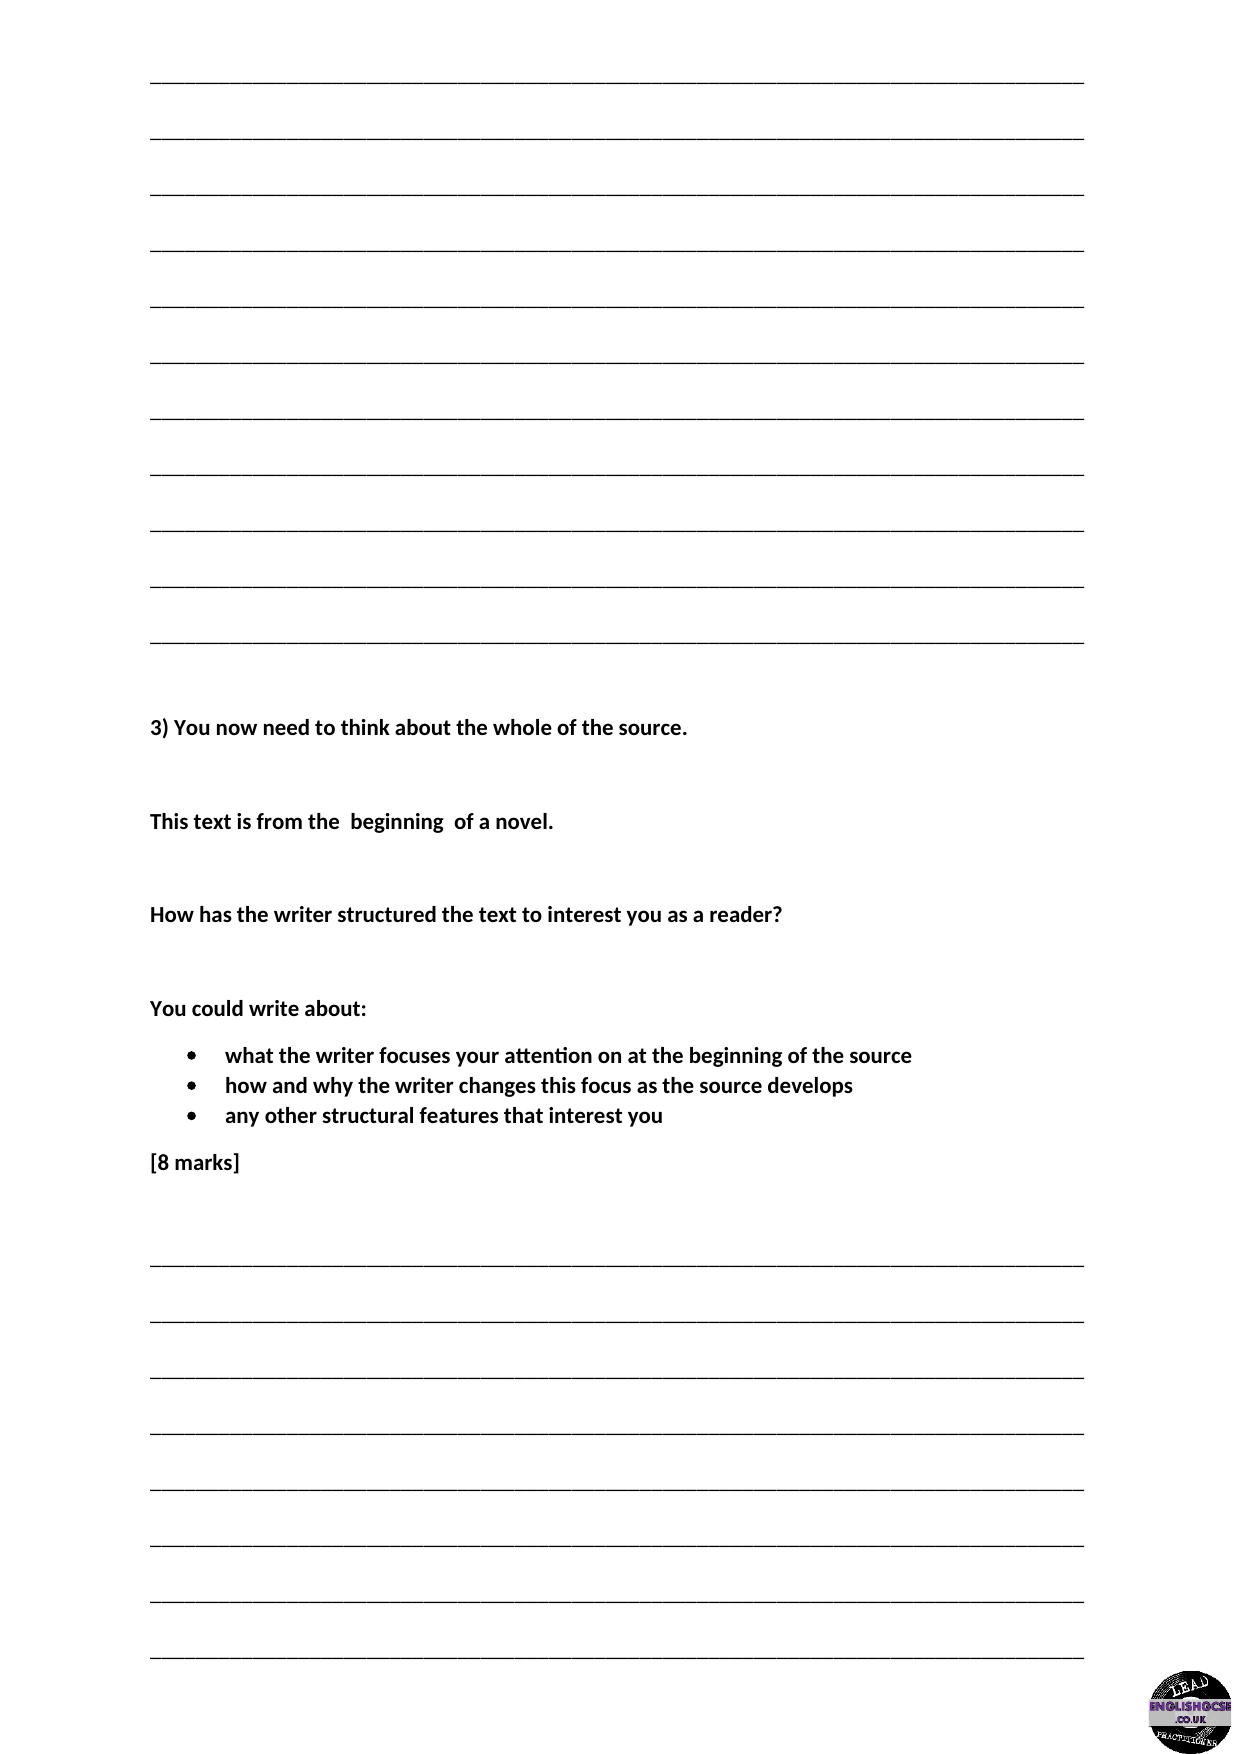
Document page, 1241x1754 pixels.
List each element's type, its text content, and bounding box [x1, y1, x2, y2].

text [150, 59, 1090, 647]
list what the writer focuses your attention on at the beginning of the source [187, 1041, 1090, 1069]
text How has the writer structured the text to interest you as a reader? [150, 901, 1090, 928]
text [8 marks] [150, 1148, 1090, 1176]
text 3) You now need to think about the whole of the source. [150, 713, 1090, 741]
picture [1148, 1671, 1232, 1754]
text This text is from the beginning of a novel. [150, 807, 1090, 835]
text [150, 1242, 1090, 1662]
text You could write about: [150, 994, 1090, 1022]
list any other structural features that interest you [187, 1102, 1090, 1129]
list how and why the writer changes this focus as the source develops [187, 1071, 1090, 1099]
